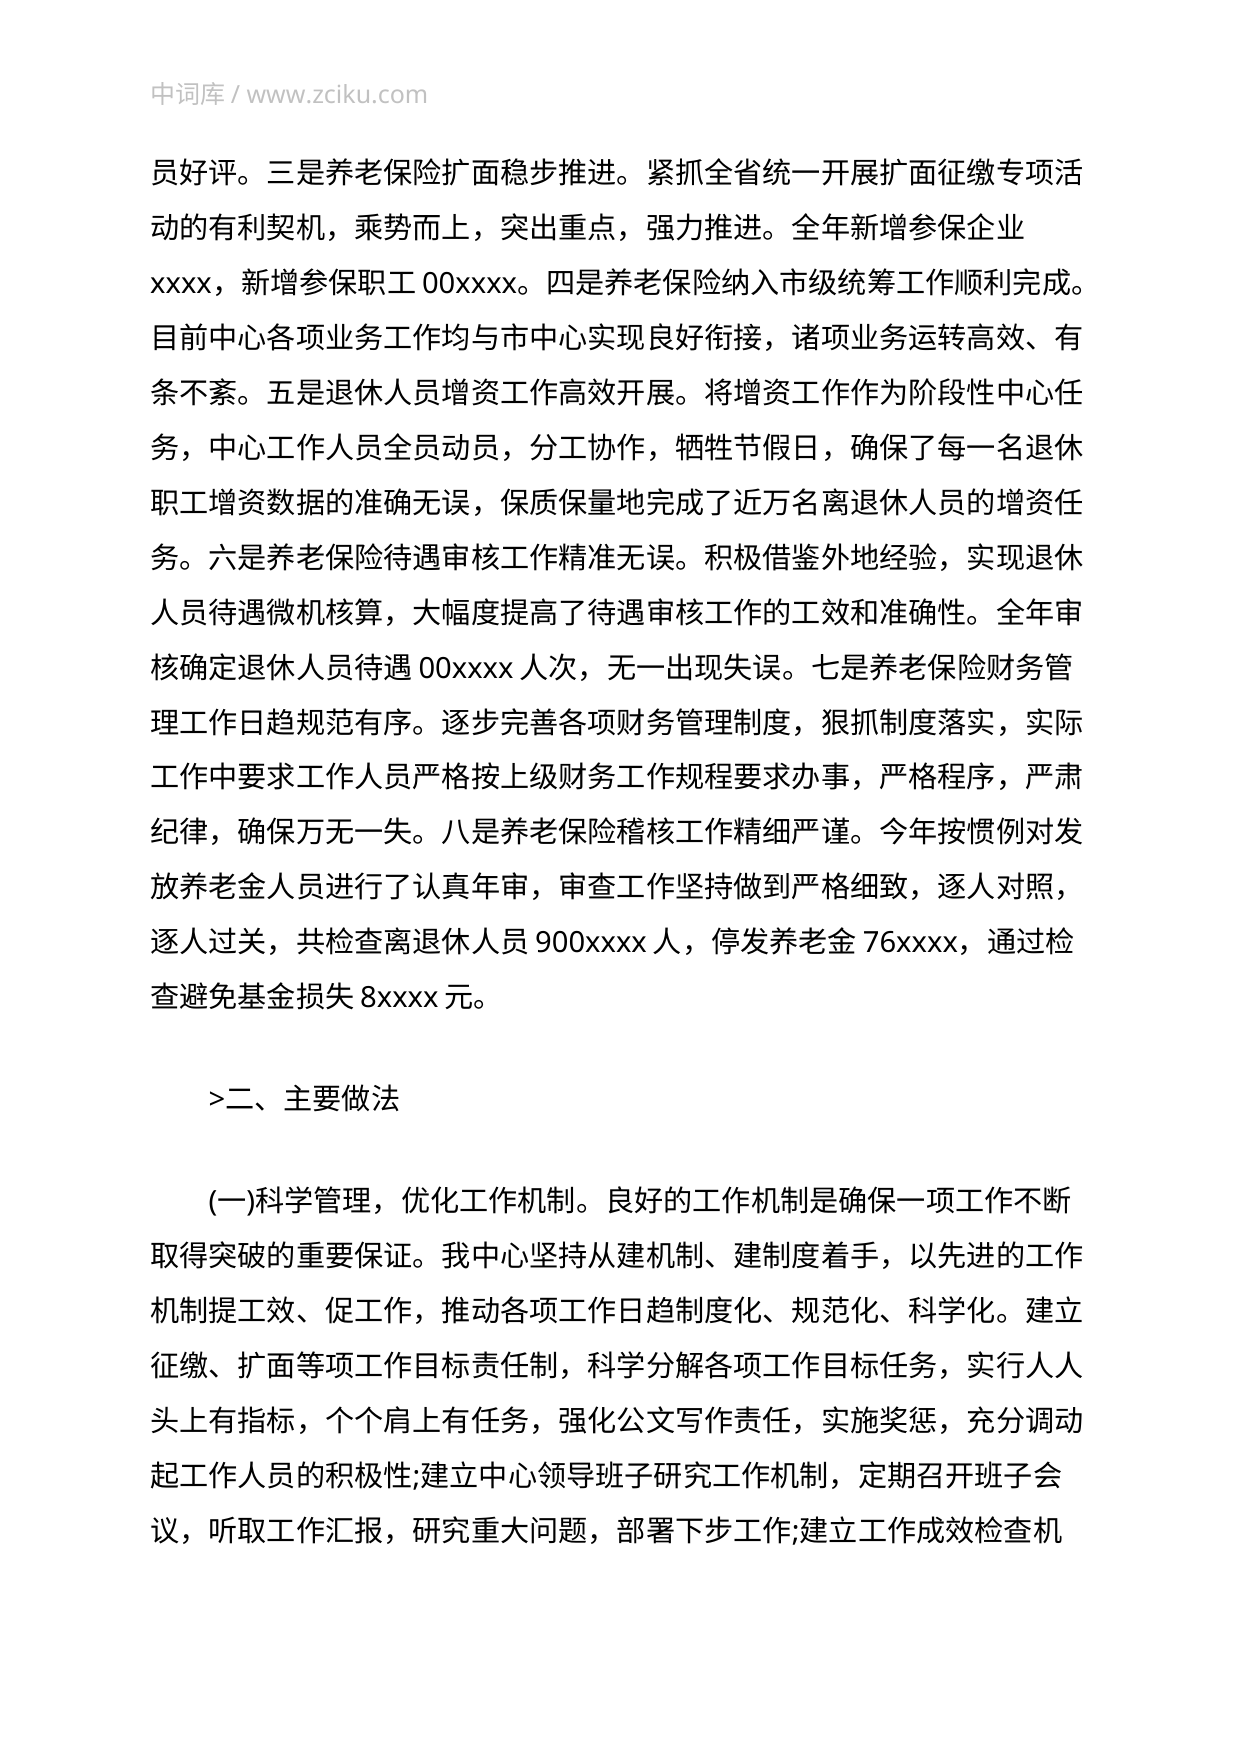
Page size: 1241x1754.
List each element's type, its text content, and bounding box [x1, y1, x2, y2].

text >二、主要做法 [150, 1076, 1090, 1118]
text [150, 1178, 1090, 1550]
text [150, 150, 1090, 1016]
